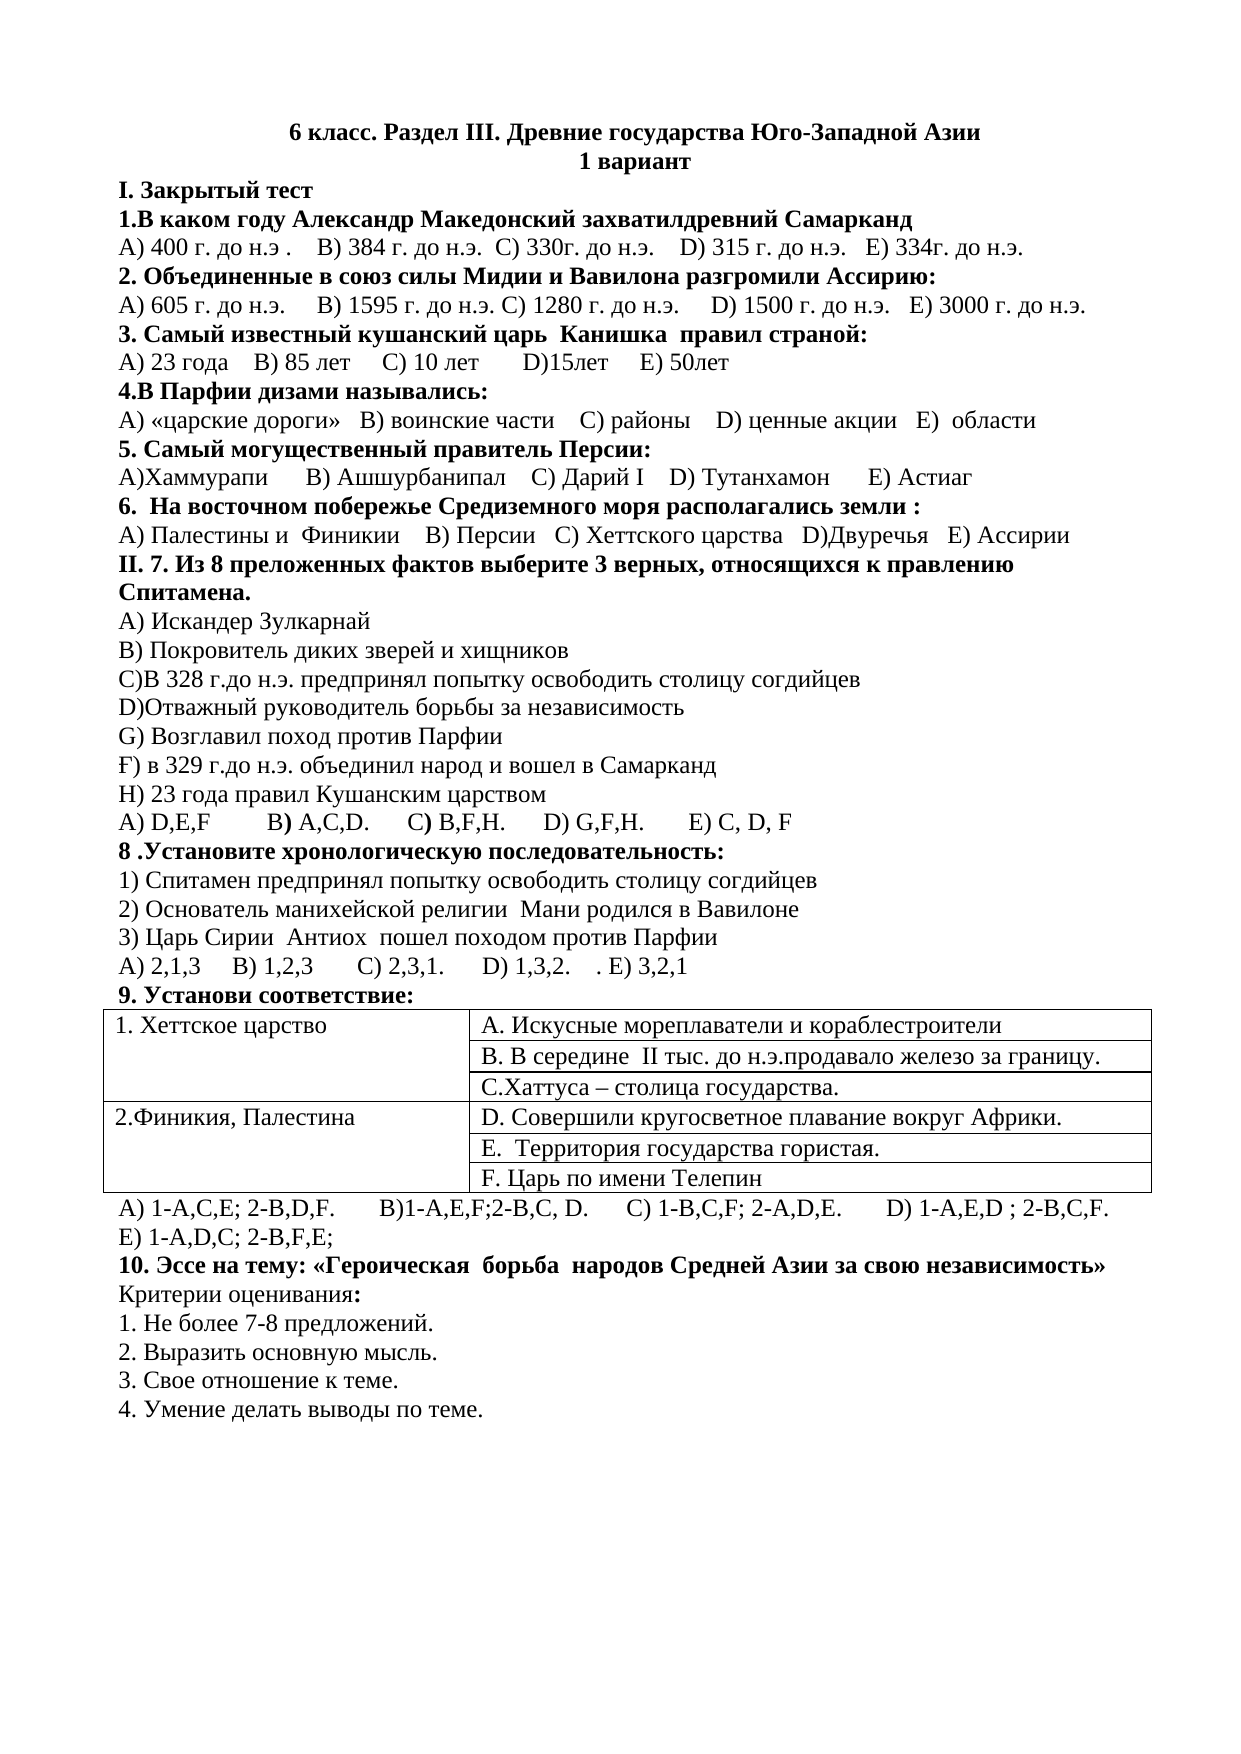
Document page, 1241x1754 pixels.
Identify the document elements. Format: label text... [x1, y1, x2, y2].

table_cell E. Территория государства гористая. [470, 1134, 1151, 1162]
table_cell В. В середине ІІ тыс. до н.э.продавало железо за границу. [470, 1041, 1151, 1071]
text 1) Спитамен предпринял попытку освободить столицу согдийцев [118, 865, 1152, 894]
text 6 класс. Раздел ІІІ. Древние государства Юго-Западной Азии [118, 117, 1152, 146]
text А) 605 г. до н.э. В) 1595 г. до н.э. С) 1280 г. до н.э. D) 1500 г. до н.э. Е) 3000 г. до н.э. 3. Самый известный кушанский царь Канишка правил страной: [118, 290, 1152, 347]
text 3. Свое отношение к теме. [118, 1366, 1152, 1394]
text 2) Основатель манихейской религии Мани родился в Вавилоне [118, 894, 1152, 922]
text І. Закрытый тест [118, 175, 1152, 204]
text В) Покровитель диких зверей и хищников [118, 635, 1152, 664]
text Ғ) в 329 г.до н.э. объединил народ и вошел в Самарканд [118, 750, 1152, 779]
text А) Искандер Зулкарнай [118, 606, 1152, 635]
text ІІ. 7. Из 8 преложенных фактов выберите 3 верных, относящихся к правлению Спитамена. [118, 549, 1152, 606]
text Н) 23 года правил Кушанским царством [118, 779, 1152, 807]
text 4.В Парфии дизами назывались: [118, 376, 1152, 405]
text А)Хаммурапи В) Ашшурбанипал С) Дарий І D) Тутанхамон Е) Астиаг [118, 462, 1152, 491]
text С)В 328 г.до н.э. предпринял попытку освободить столицу согдийцев [118, 664, 1152, 692]
text D)Отважный руководитель борьбы за независимость [118, 692, 1152, 721]
text 10. Эссе на тему: «Героическая борьба народов Средней Азии за свою независимость» [118, 1251, 1152, 1279]
text Е) 1-A,D,C; 2-B,F,E; [118, 1222, 1152, 1251]
text 1.В каком году Александр Македонский захватилдревний Самарканд [118, 204, 1152, 232]
text 5. Самый могущественный правитель Персии: [118, 434, 1152, 462]
table_cell F. Царь по имени Телепин [470, 1163, 1151, 1192]
text А) 400 г. до н.э . В) 384 г. до н.э. С) 330г. до н.э. D) 315 г. до н.э. Е) 334г. до н.э. 2. Объединенные в союз силы Мидии и Вавилона разгромили Ассирию: [118, 232, 1152, 290]
text А) 23 года В) 85 лет С) 10 лет D)15лет Е) 50лет [118, 347, 1152, 376]
text 4. Умение делать выводы по теме. [118, 1394, 1152, 1423]
text 8 .Установите хронологическую последовательность: [118, 836, 1152, 865]
text А) Палестины и Финикии В) Персии С) Хеттского царства D)Двуречья Е) Ассирии [118, 520, 1152, 549]
text А) D,E,F В) A,C,D. С) B,F,H. D) G,F,H. Е) С, D, F [118, 807, 1152, 836]
text А) «царские дороги» В) воинские части С) районы D) ценные акции Е) области [118, 405, 1152, 434]
table_header 1. Хеттское царство [104, 1010, 469, 1101]
table_cell С.Хаттуса – столица государства. [470, 1073, 1151, 1101]
text 1 вариант [118, 146, 1152, 175]
text А) 2,1,3 В) 1,2,3 С) 2,3,1. D) 1,3,2. . Е) 3,2,1 [118, 951, 1152, 980]
text 1. Не более 7-8 предложений. 2. Выразить основную мысль. [118, 1308, 1152, 1366]
text 6. На восточном побережье Средиземного моря располагались земли : [118, 491, 1152, 520]
text G) Возглавил поход против Парфии [118, 721, 1152, 750]
text 3) Царь Сирии Антиох пошел походом против Парфии [118, 922, 1152, 951]
table_cell 2.Финикия, Палестина [104, 1102, 469, 1192]
text А) 1-A,С,E; 2-B,D,F. В)1-A,E,F;2-B,С, D. С) 1-B,C,F; 2-A,D,E. D) 1-A,E,D ; 2-B,С,F. [118, 1193, 1152, 1222]
table_cell D. Совершили кругосветное плавание вокруг Африки. [470, 1102, 1151, 1132]
text 9. Установи соответствие: [118, 980, 1152, 1009]
table_header А. Искусные мореплаватели и кораблестроители [470, 1010, 1151, 1040]
text Критерии оценивания: [118, 1279, 1152, 1308]
